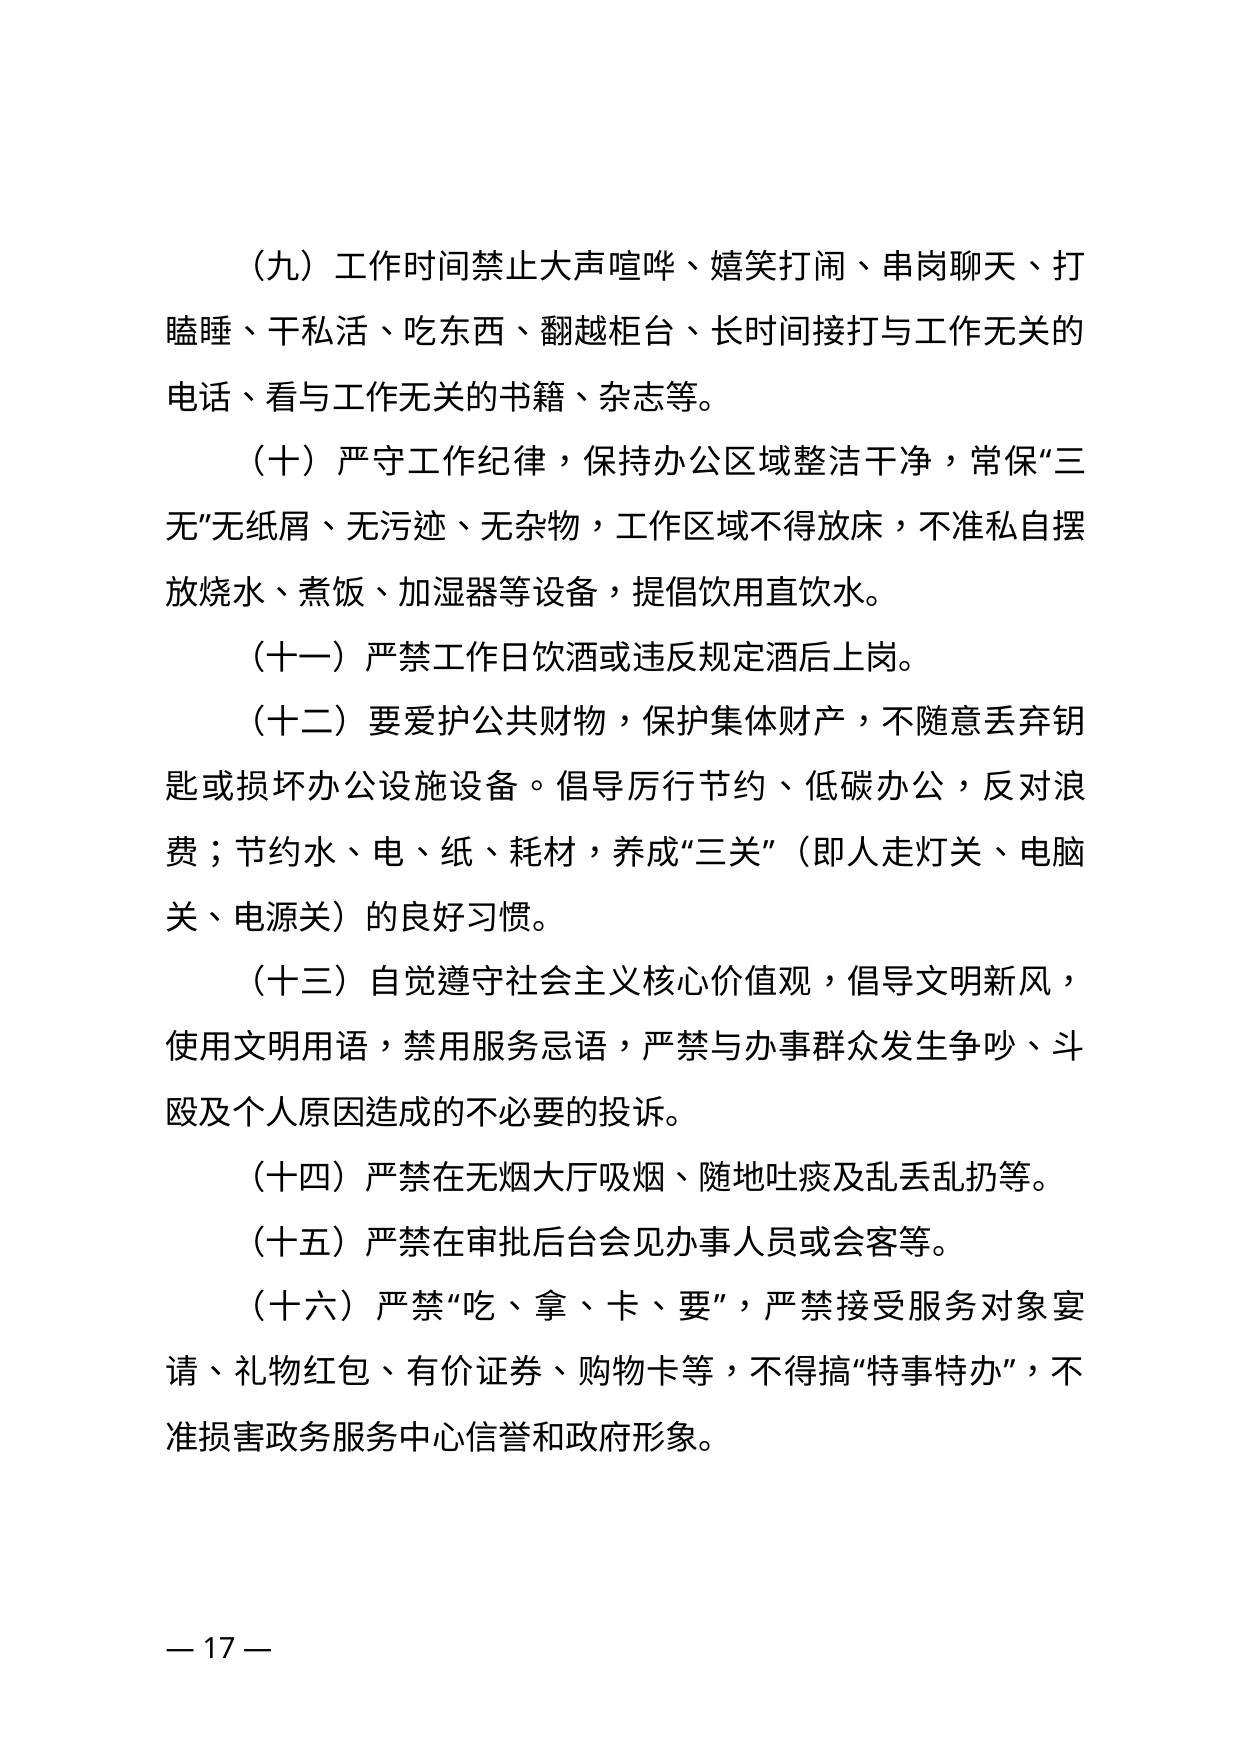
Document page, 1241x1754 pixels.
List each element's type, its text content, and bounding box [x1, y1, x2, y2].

text （十一）严禁工作日饮酒或违反规定酒后上岗。 [165, 623, 1087, 688]
text （十二）要爱护公共财物，保护集体财产，不随意丢弃钥匙或损坏办公设施设备。倡导厉行节约、低碳办公，反对浪费；节约水、电、纸、耗材，养成“三关”（即人走灯关、电脑关、电源关）的良好习惯。 [165, 688, 1087, 948]
text （十五）严禁在审批后台会见办事人员或会客等。 [165, 1208, 1087, 1273]
text （十六）严禁“吃、拿、卡、要”，严禁接受服务对象宴请、礼物红包、有价证券、购物卡等，不得搞“特事特办”，不准损害政务服务中心信誉和政府形象。 [165, 1273, 1087, 1468]
text （十）严守工作纪律，保持办公区域整洁干净，常保“三无”无纸屑、无污迹、无杂物，工作区域不得放床，不准私自摆放烧水、煮饭、加湿器等设备，提倡饮用直饮水。 [165, 428, 1087, 623]
text （十三）自觉遵守社会主义核心价值观，倡导文明新风，使用文明用语，禁用服务忌语，严禁与办事群众发生争吵、斗殴及个人原因造成的不必要的投诉。 [165, 948, 1087, 1143]
text （九）工作时间禁止大声喧哗、嬉笑打闹、串岗聊天、打瞌睡、干私活、吃东西、翻越柜台、长时间接打与工作无关的电话、看与工作无关的书籍、杂志等。 [165, 233, 1087, 428]
text （十四）严禁在无烟大厅吸烟、随地吐痰及乱丢乱扔等。 [165, 1143, 1087, 1208]
